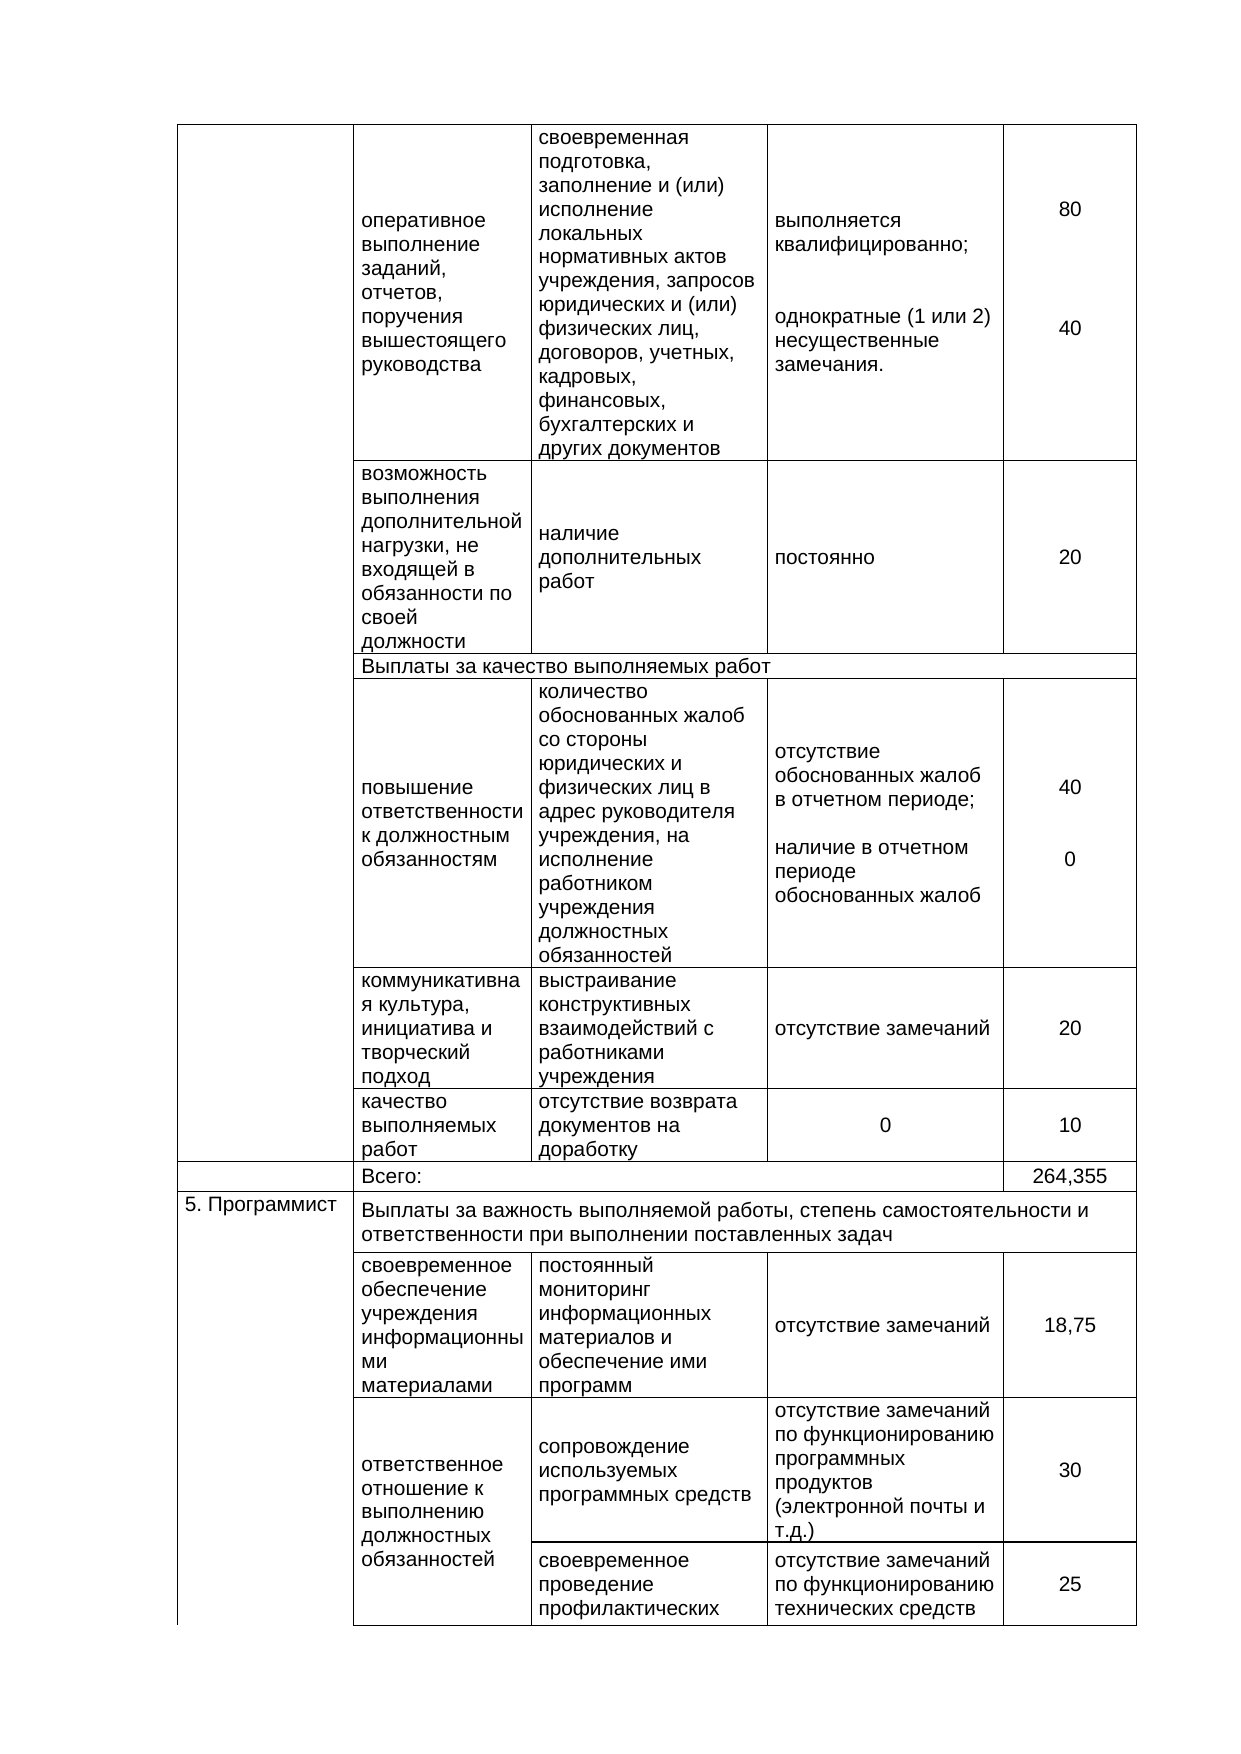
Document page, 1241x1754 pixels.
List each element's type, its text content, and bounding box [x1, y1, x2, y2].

table_cell [178, 1162, 353, 1191]
table_cell повышение ответственности к должностным обязанностям [354, 679, 531, 967]
table_cell отсутствие возврата документов на доработку [532, 1089, 767, 1161]
table_cell отсутствие замечаний по функционированию программных продуктов (электронной почты и т.д.) [768, 1398, 1003, 1541]
table_cell отсутствие замечаний [768, 1253, 1003, 1397]
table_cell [768, 1543, 1003, 1625]
table_cell Выплаты за качество выполняемых работ [354, 654, 1136, 678]
table_cell ответственное отношение к выполнению должностных обязанностей [354, 1398, 531, 1625]
table_cell сопровождение используемых программных средств [532, 1398, 767, 1541]
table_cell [532, 1543, 767, 1625]
table_cell постоянный мониторинг информационных материалов и обеспечение ими программ [532, 1253, 767, 1397]
table_cell количество обоснованных жалоб со стороны юридических и физических лиц в адрес руководителя учреждения, на исполнение работником учреждения должностных обязанностей [532, 679, 767, 967]
table_cell 40 0 [1004, 679, 1136, 967]
table_cell отсутствие обоснованных жалоб в отчетном периоде; наличие в отчетном периоде обоснованных жалоб [768, 679, 1003, 967]
table_cell 5. Программист [178, 1192, 353, 1625]
table_cell коммуникативная культура, инициатива и творческий подход [354, 968, 531, 1088]
table_cell наличие дополнительных работ [532, 461, 767, 653]
table_cell 264,355 [1004, 1162, 1136, 1191]
table_cell Всего: [354, 1162, 1003, 1191]
table_cell 18,75 [1004, 1253, 1136, 1397]
table_cell оперативное выполнение заданий, отчетов, поручения вышестоящего руководства [354, 125, 531, 460]
table_cell 25 [1004, 1543, 1136, 1625]
table_cell 30 [1004, 1398, 1136, 1541]
table_cell 0 [768, 1089, 1003, 1161]
table_cell качество выполняемых работ [354, 1089, 531, 1161]
table_cell 20 [1004, 968, 1136, 1088]
table_cell выстраивание конструктивных взаимодействий с работниками учреждения [532, 968, 767, 1088]
table_cell 10 [1004, 1089, 1136, 1161]
table_cell возможность выполнения дополнительной нагрузки, не входящей в обязанности по своей должности [354, 461, 531, 653]
table_cell 20 [1004, 461, 1136, 653]
table_cell своевременное обеспечение учреждения информационными материалами [354, 1253, 531, 1397]
table_cell Выплаты за важность выполняемой работы, степень самостоятельности и ответственности при выполнении поставленных задач [354, 1192, 1136, 1252]
table_cell 80 40 [1004, 125, 1136, 460]
table_cell своевременная подготовка, заполнение и (или) исполнение локальных нормативных актов учреждения, запросов юридических и (или) физических лиц, договоров, учетных, кадровых, финансовых, бухгалтерских и других документов [532, 125, 767, 460]
table_cell выполняется квалифицированно; однократные (1 или 2) несущественные замечания. [768, 125, 1003, 460]
table_cell отсутствие замечаний [768, 968, 1003, 1088]
table_cell постоянно [768, 461, 1003, 653]
